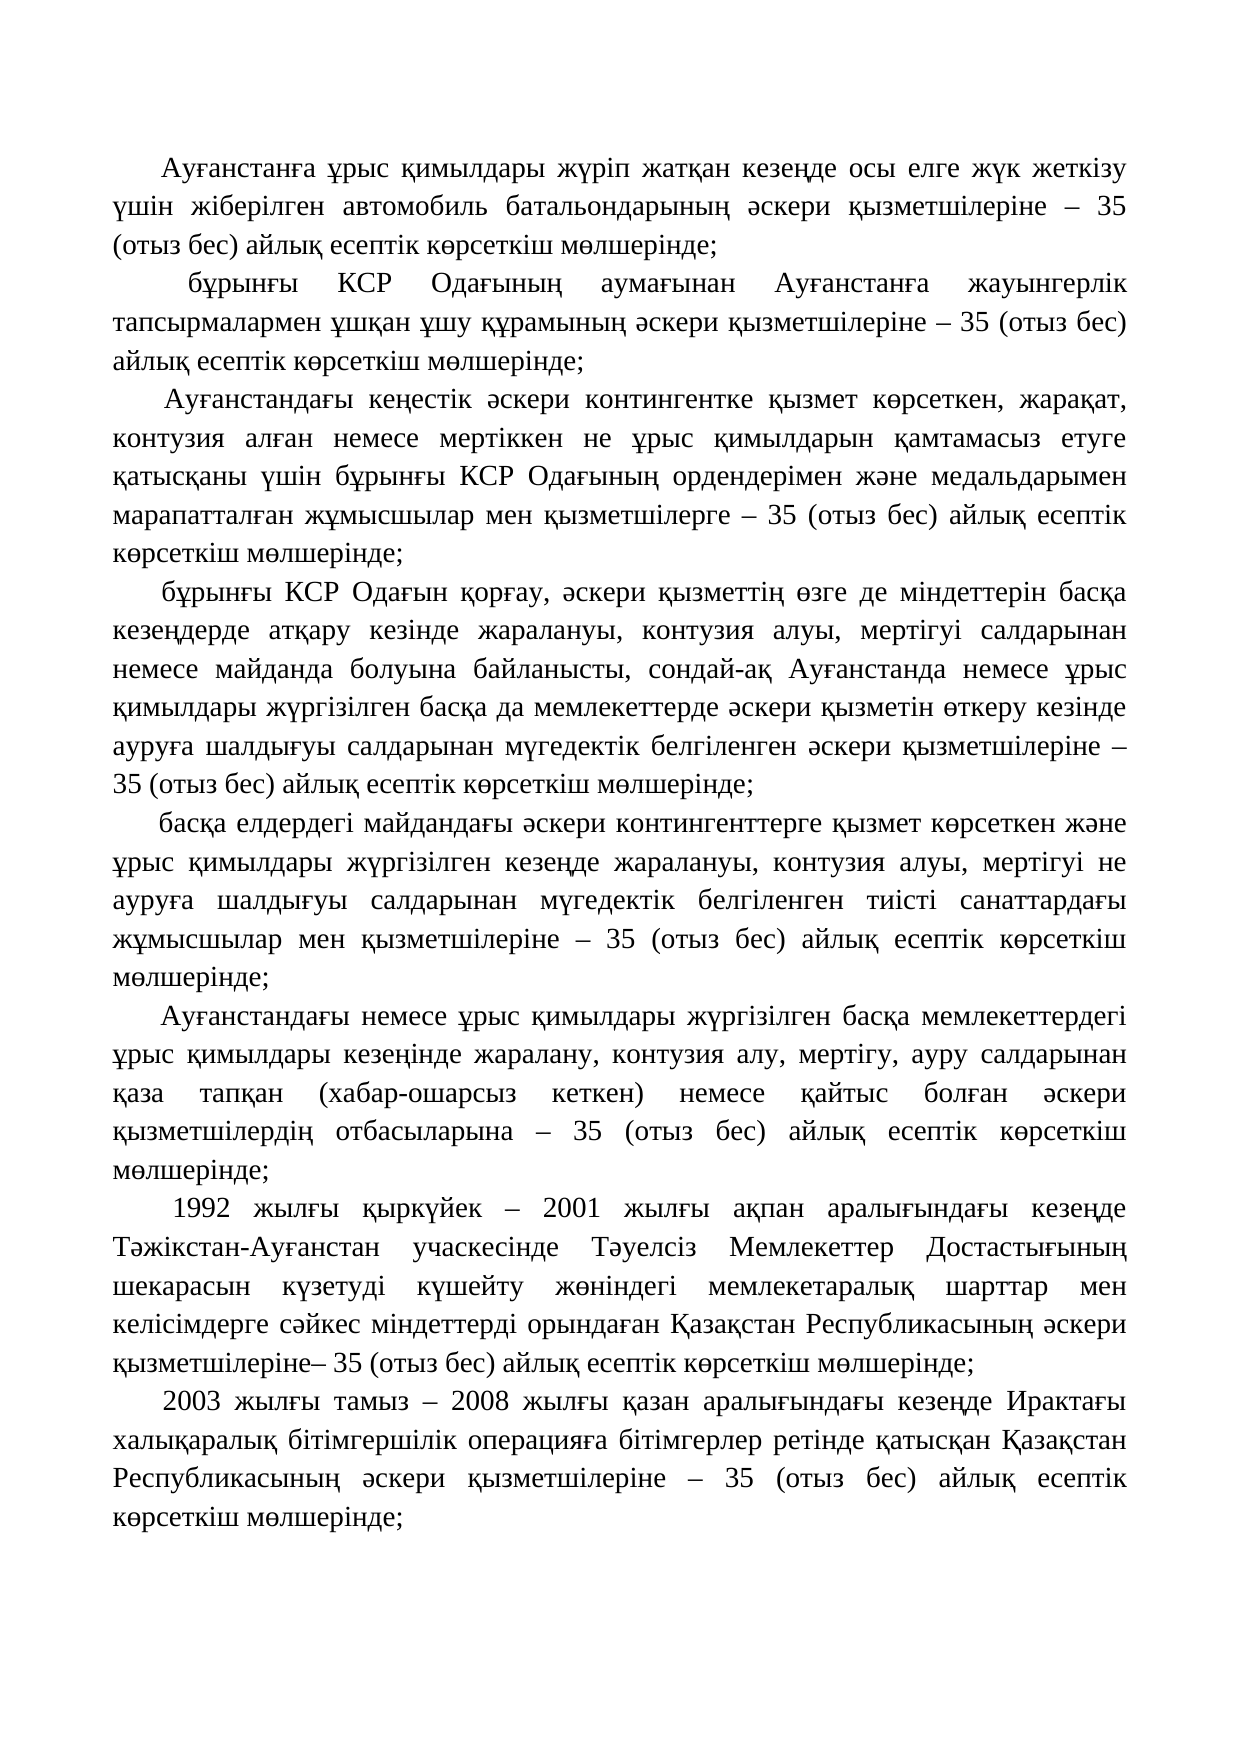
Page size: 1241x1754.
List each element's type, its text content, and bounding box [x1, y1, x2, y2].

text Ауғанстанға ұрыс қимылдары жүрiп жатқан кезеңде осы елге жүк жеткiзу үшiн жiберiлген автомобиль батальондарының әскери қызметшiлерiне – 35 (отыз бес) айлық есептік көрсеткіш мөлшерінде; [112, 150, 1128, 261]
text бұрынғы КСР Одағының аумағынан Ауғанстанға жауынгерлiк тапсырмалармен ұшқан ұшу құрамының әскери қызметшiлерiне – 35 (отыз бес) айлық есептік көрсеткіш мөлшерінде; [112, 266, 1128, 376]
text Ауғанстандағы немесе ұрыс қимылдары жүргізілген басқа мемлекеттердегі ұрыс қимылдары кезеңінде жаралану, контузия алу, мертігу, ауру салдарынан қаза тапқан (хабар-ошарсыз кеткен) немесе қайтыс болған әскери қызметшілердің отбасыларына – 35 (отыз бес) айлық есептік көрсеткіш мөлшерінде; [112, 998, 1128, 1186]
text 2003 жылғы тамыз – 2008 жылғы қазан аралығындағы кезеңде Ирактағы халықаралық бітімгершілік операцияға бітімгерлер ретінде қатысқан Қазақстан Республикасының әскери қызметшілеріне – 35 (отыз бес) айлық есептік көрсеткіш мөлшерінде; [112, 1383, 1128, 1532]
text 1992 жылғы қыркүйек – 2001 жылғы ақпан аралығындағы кезеңде Тәжікстан-Ауғанстан учаскесінде Тәуелсіз Мемлекеттер Достастығының шекарасын күзетуді күшейту жөніндегі мемлекетаралық шарттар мен келісімдерге сәйкес міндеттерді орындаған Қазақстан Республикасының әскери қызметшілеріне– 35 (отыз бес) айлық есептік көрсеткіш мөлшерінде; [112, 1191, 1128, 1378]
text Ауғанстандағы кеңестік әскери контингентке қызмет көрсеткен, жарақат, контузия алған немесе мертіккен не ұрыс қимылдарын қамтамасыз етуге қатысқаны үшін бұрынғы КСР Одағының ордендерiмен және медальдарымен марапатталған жұмысшылар мен қызметшiлерге – 35 (отыз бес) айлық есептік көрсеткіш мөлшерінде; [112, 381, 1128, 569]
text бұрынғы КСР Одағын қорғау, әскери қызметтің өзге де міндеттерін басқа кезеңдерде атқару кезінде жаралануы, контузия алуы, мертігуі салдарынан немесе майданда болуына байланысты, сондай-ақ Ауғанстанда немесе ұрыс қимылдары жүргізілген басқа да мемлекеттерде әскери қызметін өткеру кезінде ауруға шалдығуы салдарынан мүгедектік белгіленген әскери қызметшілеріне –35 (отыз бес) айлық есептік көрсеткіш мөлшерінде; [112, 574, 1128, 800]
text басқа елдердегі майдандағы әскери контингенттерге қызмет көрсеткен және ұрыс қимылдары жүргізілген кезеңде жаралануы, контузия алуы, мертігуі не ауруға шалдығуы салдарынан мүгедектік белгіленген тиісті санаттардағы жұмысшылар мен қызметшілеріне – 35 (отыз бес) айлық есептік көрсеткіш мөлшерінде; [112, 805, 1128, 993]
